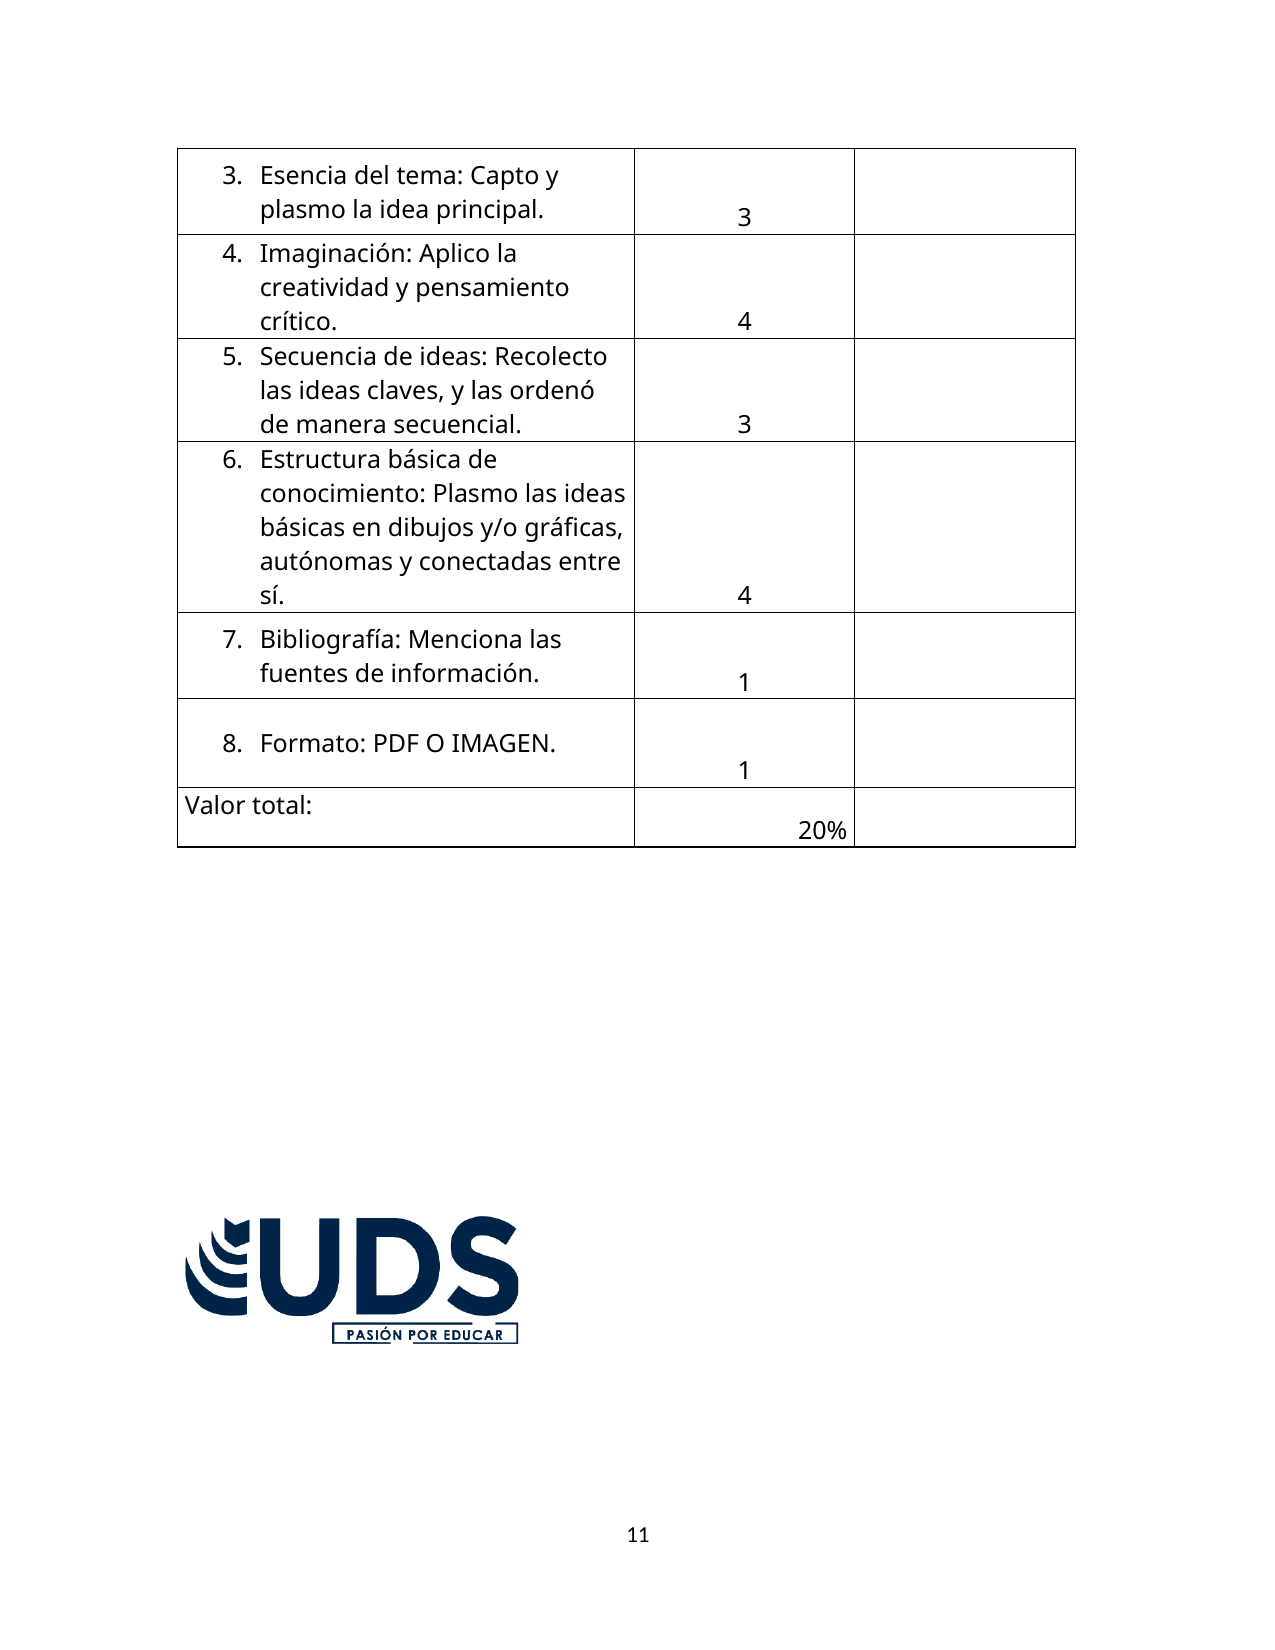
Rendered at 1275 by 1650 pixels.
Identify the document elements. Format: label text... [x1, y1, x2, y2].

table_cell 3 [635, 339, 854, 441]
table_cell Valor total: [178, 788, 634, 846]
table_cell [855, 699, 1075, 787]
table_cell 4 [635, 442, 854, 612]
table_cell Bibliografía: Menciona las fuentes de información. [178, 613, 634, 698]
table_cell [855, 339, 1075, 441]
table_cell Formato: PDF O IMAGEN. [178, 699, 634, 787]
table_cell Secuencia de ideas: Recolecto las ideas claves, y las ordenó de manera secuencial. [178, 339, 634, 441]
picture [177, 1216, 519, 1344]
table_cell [855, 149, 1075, 234]
table_cell 3 [635, 149, 854, 234]
table_cell 1 [635, 699, 854, 787]
table_cell [855, 235, 1075, 337]
table_cell 1 [635, 613, 854, 698]
table_cell 20% [635, 788, 854, 846]
table_cell [855, 613, 1075, 698]
table_cell Estructura básica de conocimiento: Plasmo las ideas básicas en dibujos y/o gráficas, autónomas y conectadas entre sí. [178, 442, 634, 612]
table_cell Esencia del tema: Capto y plasmo la idea principal. [178, 149, 634, 234]
table_cell 4 [635, 235, 854, 337]
table_cell Imaginación: Aplico la creatividad y pensamiento crítico. [178, 235, 634, 337]
table_cell [855, 442, 1075, 612]
table_cell [855, 788, 1075, 846]
